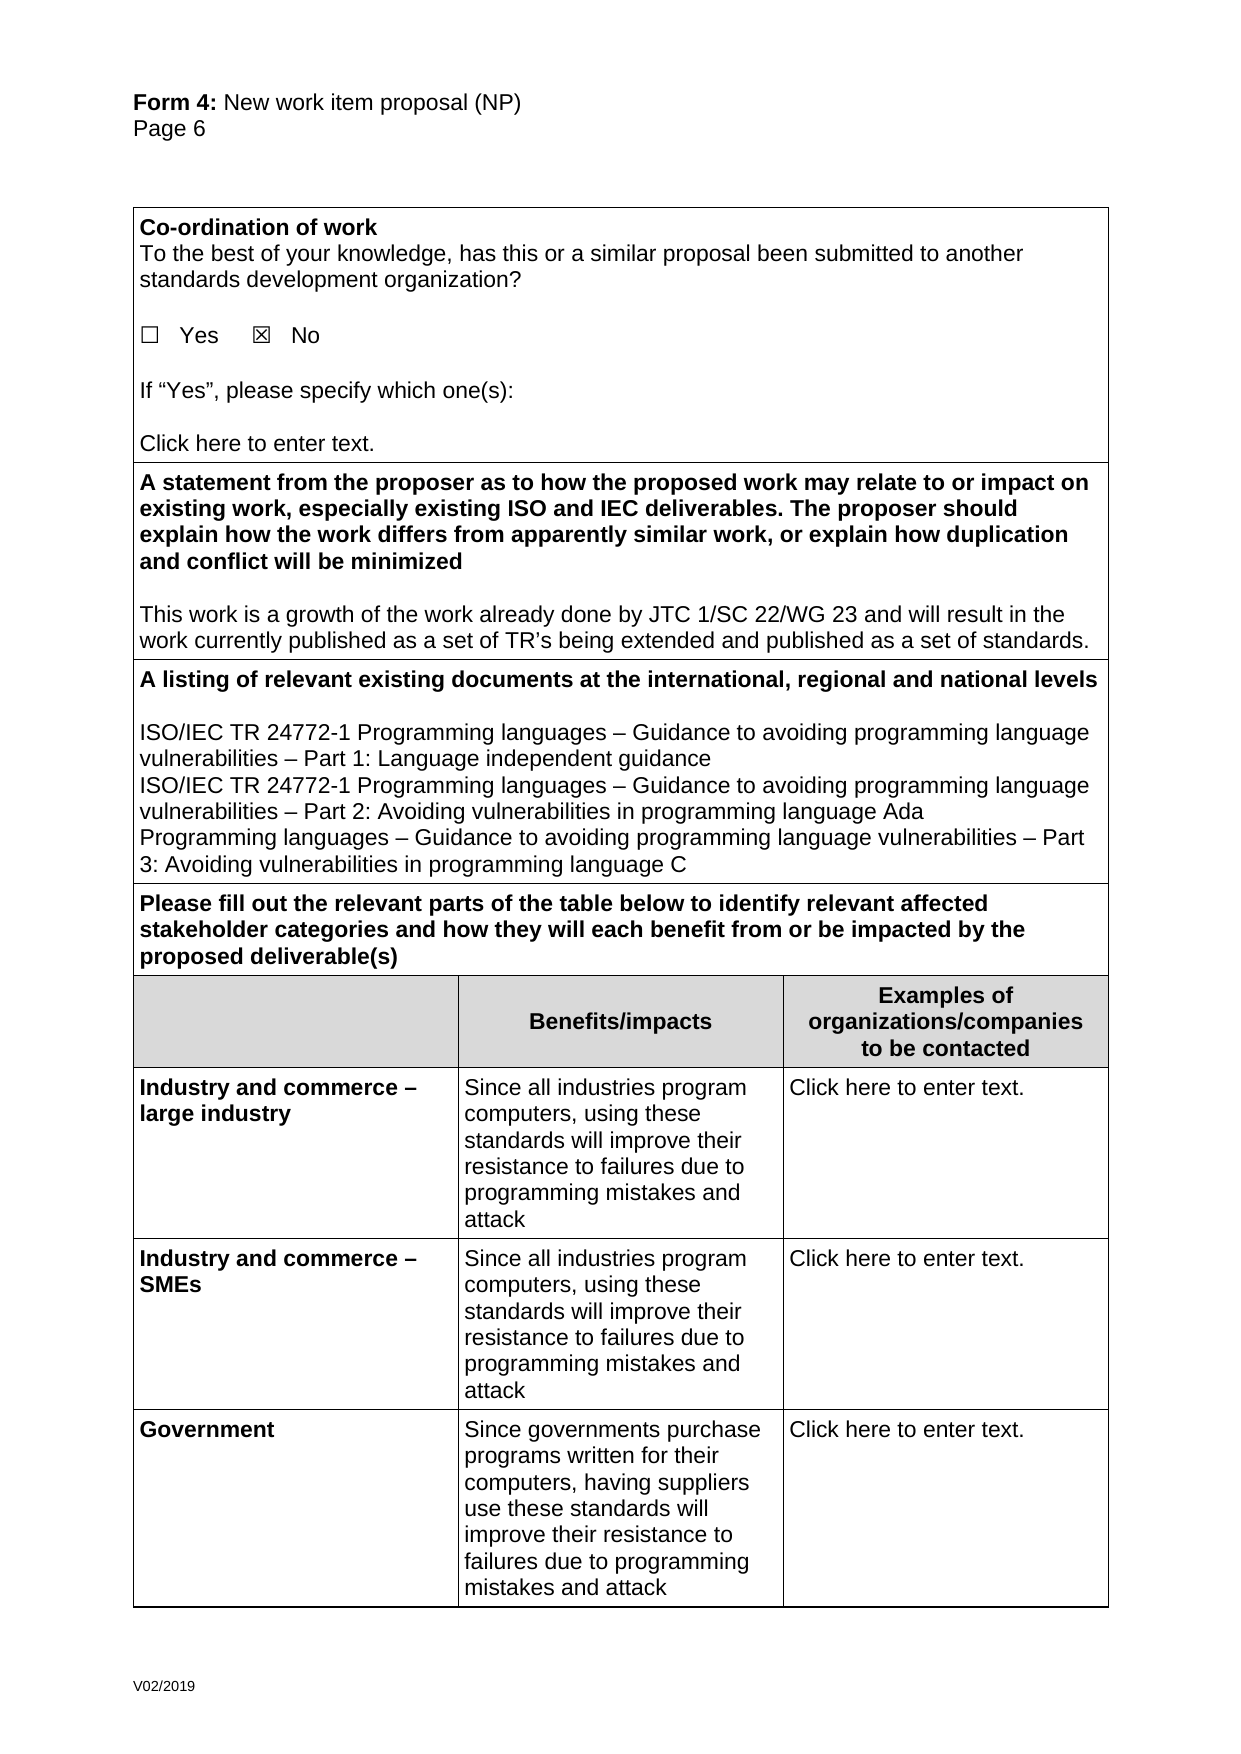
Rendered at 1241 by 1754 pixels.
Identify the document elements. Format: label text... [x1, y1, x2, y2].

table_cell Industry and commerce – large industry [134, 1068, 458, 1238]
table_cell [134, 976, 458, 1067]
table_cell Co-ordination of work To the best of your knowledge, has this or a similar proposal been submitted to another standards development organization? Yes No If “Yes”, please specify which one(s): [134, 208, 1108, 462]
table_cell Government [134, 1410, 458, 1606]
table_cell Please fill out the relevant parts of the table below to identify relevant affected stakeholder categories and how they will each benefit from or be impacted by the proposed deliverable(s) [134, 884, 1108, 975]
table_cell Examples of organizations/companies to be contacted [784, 976, 1108, 1067]
table_cell Benefits/impacts [459, 976, 783, 1067]
table_cell Industry and commerce – SMEs [134, 1239, 458, 1409]
table_cell A listing of relevant existing documents at the international, regional and national levels [134, 660, 1108, 883]
table_cell A statement from the proposer as to how the proposed work may relate to or impact on existing work, especially existing ISO and IEC deliverables. The proposer should explain how the work differs from apparently similar work, or explain how duplication and conflict will be minimized [134, 463, 1108, 659]
